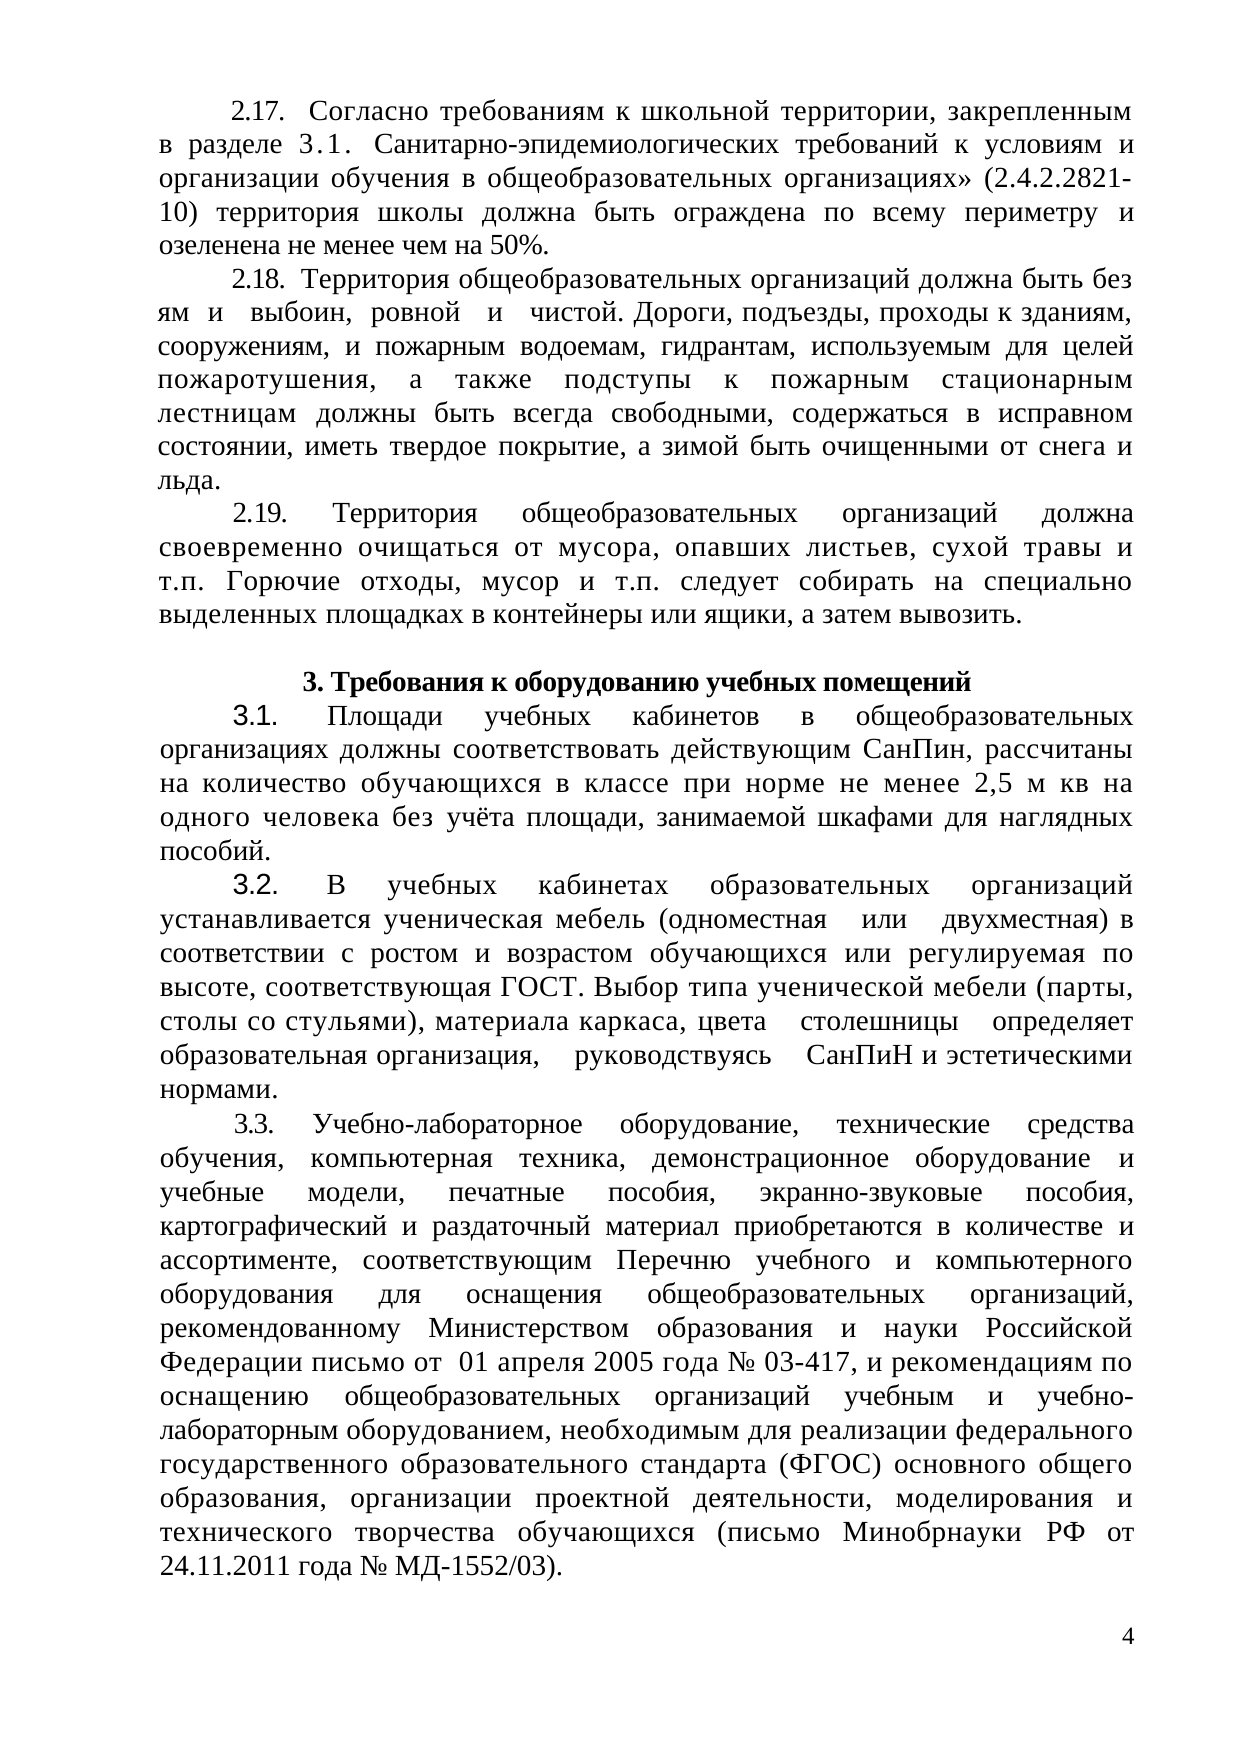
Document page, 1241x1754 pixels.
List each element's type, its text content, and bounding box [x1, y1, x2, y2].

list В учебных кабинетах образовательных организаций устанавливается ученическая мебель (одноместная или двухместная) в соответствии с ростом и возрастом обучающихся или регулируемая по высоте, соответствующая ГОСТ. Выбор типа ученической мебели (парты, столы со стульями), материала каркаса, цвета столешницы определяет образовательная организация, руководствуясь СанПиН и эстетическими нормами. [159, 868, 1134, 1105]
text 3.3. Учебно-лабораторное оборудование, технические средства обучения, компьютерная техника, демонстрационное оборудование и учебные модели, печатные пособия, экранно-звуковые пособия, картографический и раздаточный материал приобретаются в количестве и ассортименте, соответствующим Перечню учебного и компьютерного оборудования для оснащения общеобразовательных организаций, рекомендованному Министерством образования и науки Российской Федерации письмо от 01 апреля 2005 года № 03-417, и рекомендациям по оснащению общеобразовательных организаций учебным и учебно- лабораторным оборудованием, необходимым для реализации федерального государственного образовательного стандарта (ФГОС) основного общего образования, организации проектной деятельности, моделирования и технического творчества обучающихся (письмо Минобрнауки РФ от 24.11.2011 года № МД-1552/03). [159, 1107, 1134, 1582]
text 2.18. Территория общеобразовательных организаций должна быть без ям и выбоин, ровной и чистой. Дороги, подъезды, проходы к зданиям, сооружениям, и пожарным водоемам, гидрантам, используемым для целей пожаротушения, а также подступы к пожарным стационарным лестницам должны быть всегда свободными, содержаться в исправном состоянии, иметь твердое покрытие, а зимой быть очищенными от снега и льда. [157, 261, 1134, 496]
list Площади учебных кабинетов в общеобразовательных организациях должны соответствовать действующим СанПин, рассчитаны на количество обучающихся в классе при норме не менее кв на одного человека без учёта площади, занимаемой шкафами для наглядных пособий. [159, 698, 1134, 868]
text 2.17. Согласно требованиям к школьной территории, закрепленным в разделе 3.1. Санитарно-эпидемиологических требований к условиям и организации обучения в общеобразовательных организациях» (2.4.2.2821- 10) территория школы должна быть ограждена по всему периметру и озеленена не менее чем на 50%. [158, 94, 1134, 261]
text 2.19. Территория общеобразовательных организаций должна своевременно очищаться от мусора, опавших листьев, сухой травы и т.п. Горючие отходы, мусор и т.п. следует собирать на специально выделенных площадках в контейнеры или ящики, а затем вывозить. [158, 496, 1134, 630]
text 3. Требования к оборудованию учебных помещений [302, 664, 1134, 698]
